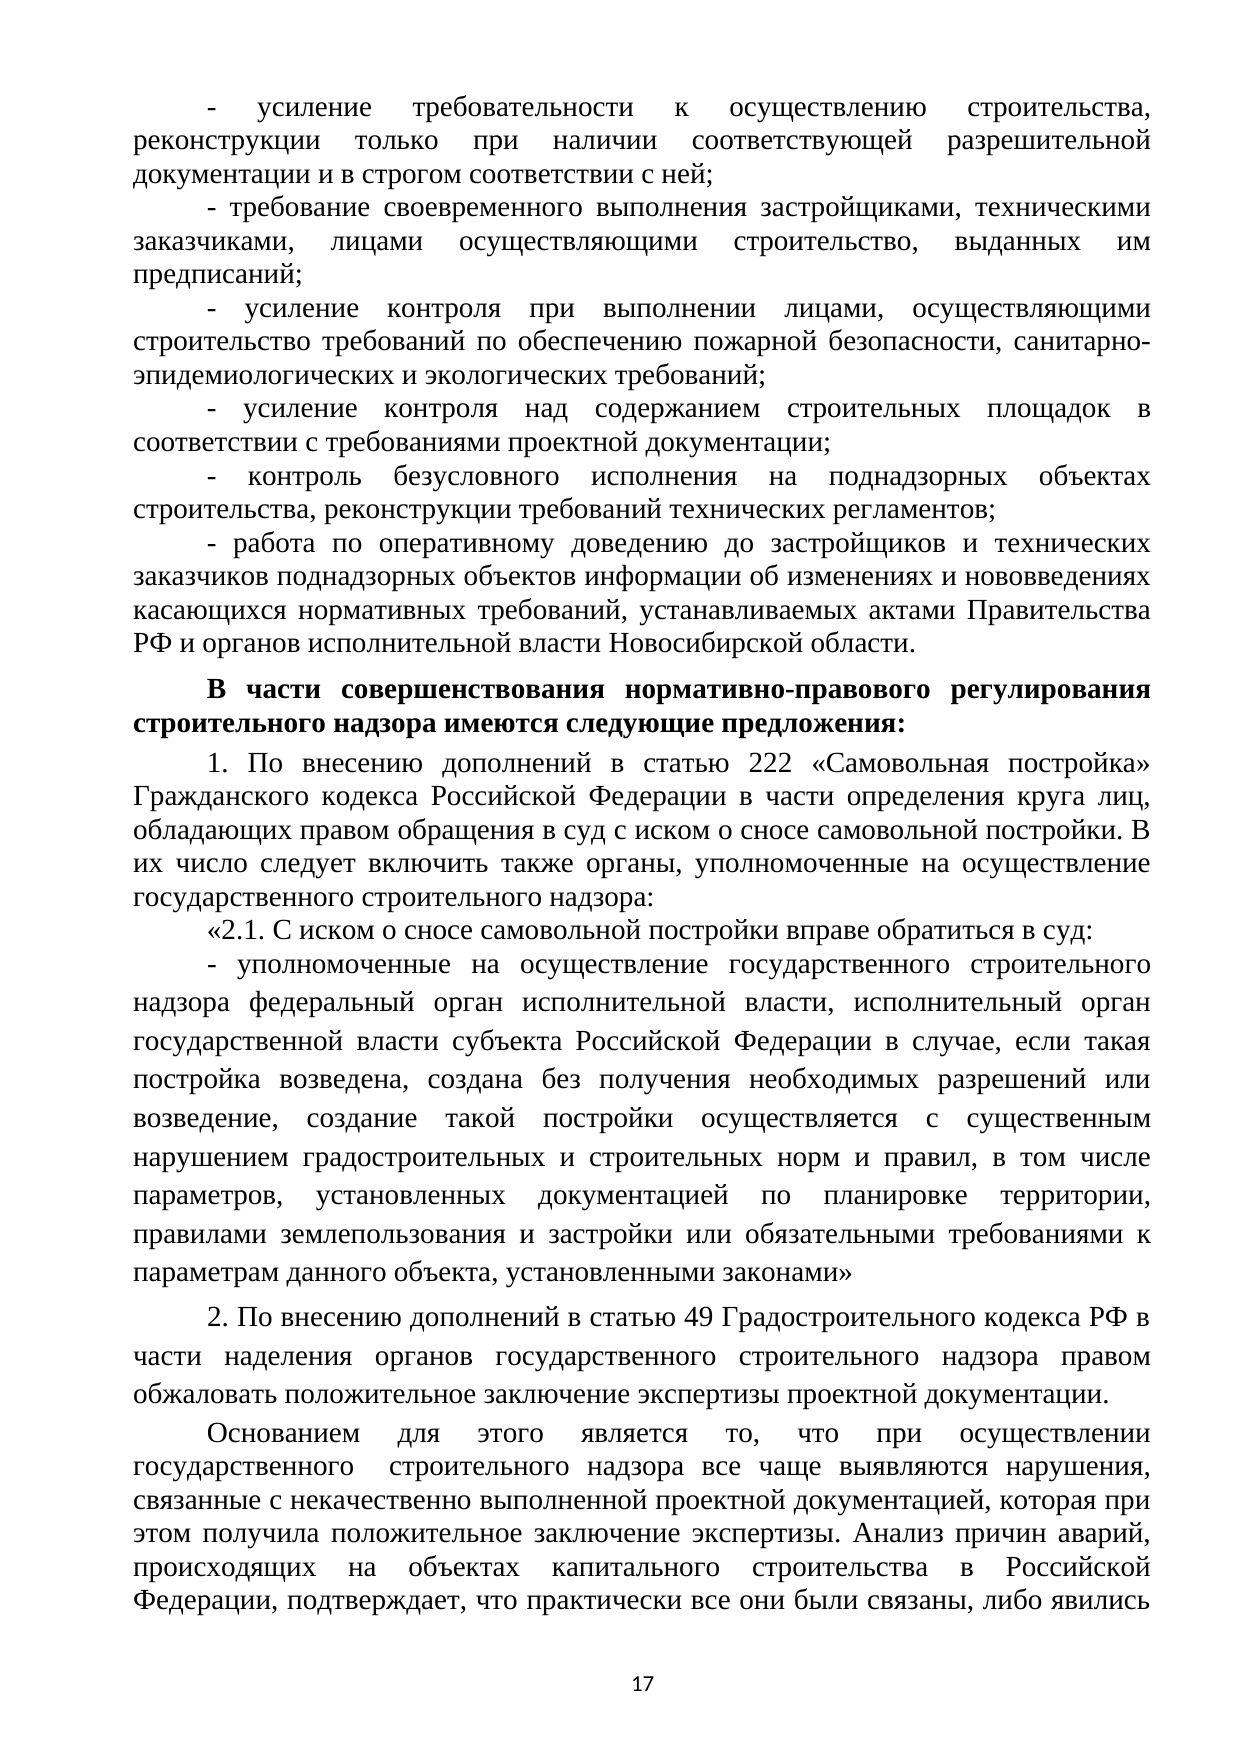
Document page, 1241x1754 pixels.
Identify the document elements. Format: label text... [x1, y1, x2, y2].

text - контроль безусловного исполнения на поднадзорных объектах строительства, реконструкции требований технических регламентов; [133, 458, 1152, 525]
text В части совершенствования нормативно-правового регулирования строительного надзора имеются следующие предложения: [133, 671, 1152, 738]
text - требование своевременного выполнения застройщиками, техническими заказчиками, лицами осуществляющими строительство, выданных им предписаний; [133, 189, 1152, 290]
text «2.1. С иском о сносе самовольной постройки вправе обратиться в суд: [133, 912, 1152, 946]
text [133, 1415, 1152, 1616]
text - уполномоченные на осуществление государственного строительного надзора федеральный орган исполнительной власти, исполнительный орган государственной власти субъекта Российской Федерации в случае, если такая постройка возведена, создана без получения необходимых разрешений или возведение, создание такой постройки осуществляется с существенным нарушением градостроительных и строительных норм и правил, в том числе параметров, установленных документацией по планировке территории, правилами землепользования и застройки или обязательными требованиями к параметрам данного объекта, установленными законами» [133, 946, 1152, 1288]
text 2. По внесению дополнений в статью 49 Градостроительного кодекса РФ в части наделения органов государственного строительного надзора правом обжаловать положительное заключение экспертизы проектной документации. [133, 1299, 1152, 1410]
text - усиление требовательности к осуществлению строительства, реконструкции только при наличии соответствующей разрешительной документации и в строгом соответствии с ней; [133, 89, 1152, 189]
text - усиление контроля над содержанием строительных площадок в соответствии с требованиями проектной документации; [133, 391, 1152, 458]
text - работа по оперативному доведению до застройщиков и технических заказчиков поднадзорных объектов информации об изменениях и нововведениях касающихся нормативных требований, устанавливаемых актами Правительства РФ и органов исполнительной власти Новосибирской области. [133, 525, 1152, 659]
text 1. По внесению дополнений в статью 222 «Самовольная постройка» Гражданского кодекса Российской Федерации в части определения круга лиц, обладающих правом обращения в суд с иском о сносе самовольной постройки. В их число следует включить также органы, уполномоченные на осуществление государственного строительного надзора: [133, 745, 1152, 912]
text - усиление контроля при выполнении лицами, осуществляющими строительство требований по обеспечению пожарной безопасности, санитарно-эпидемиологических и экологических требований; [133, 290, 1152, 391]
